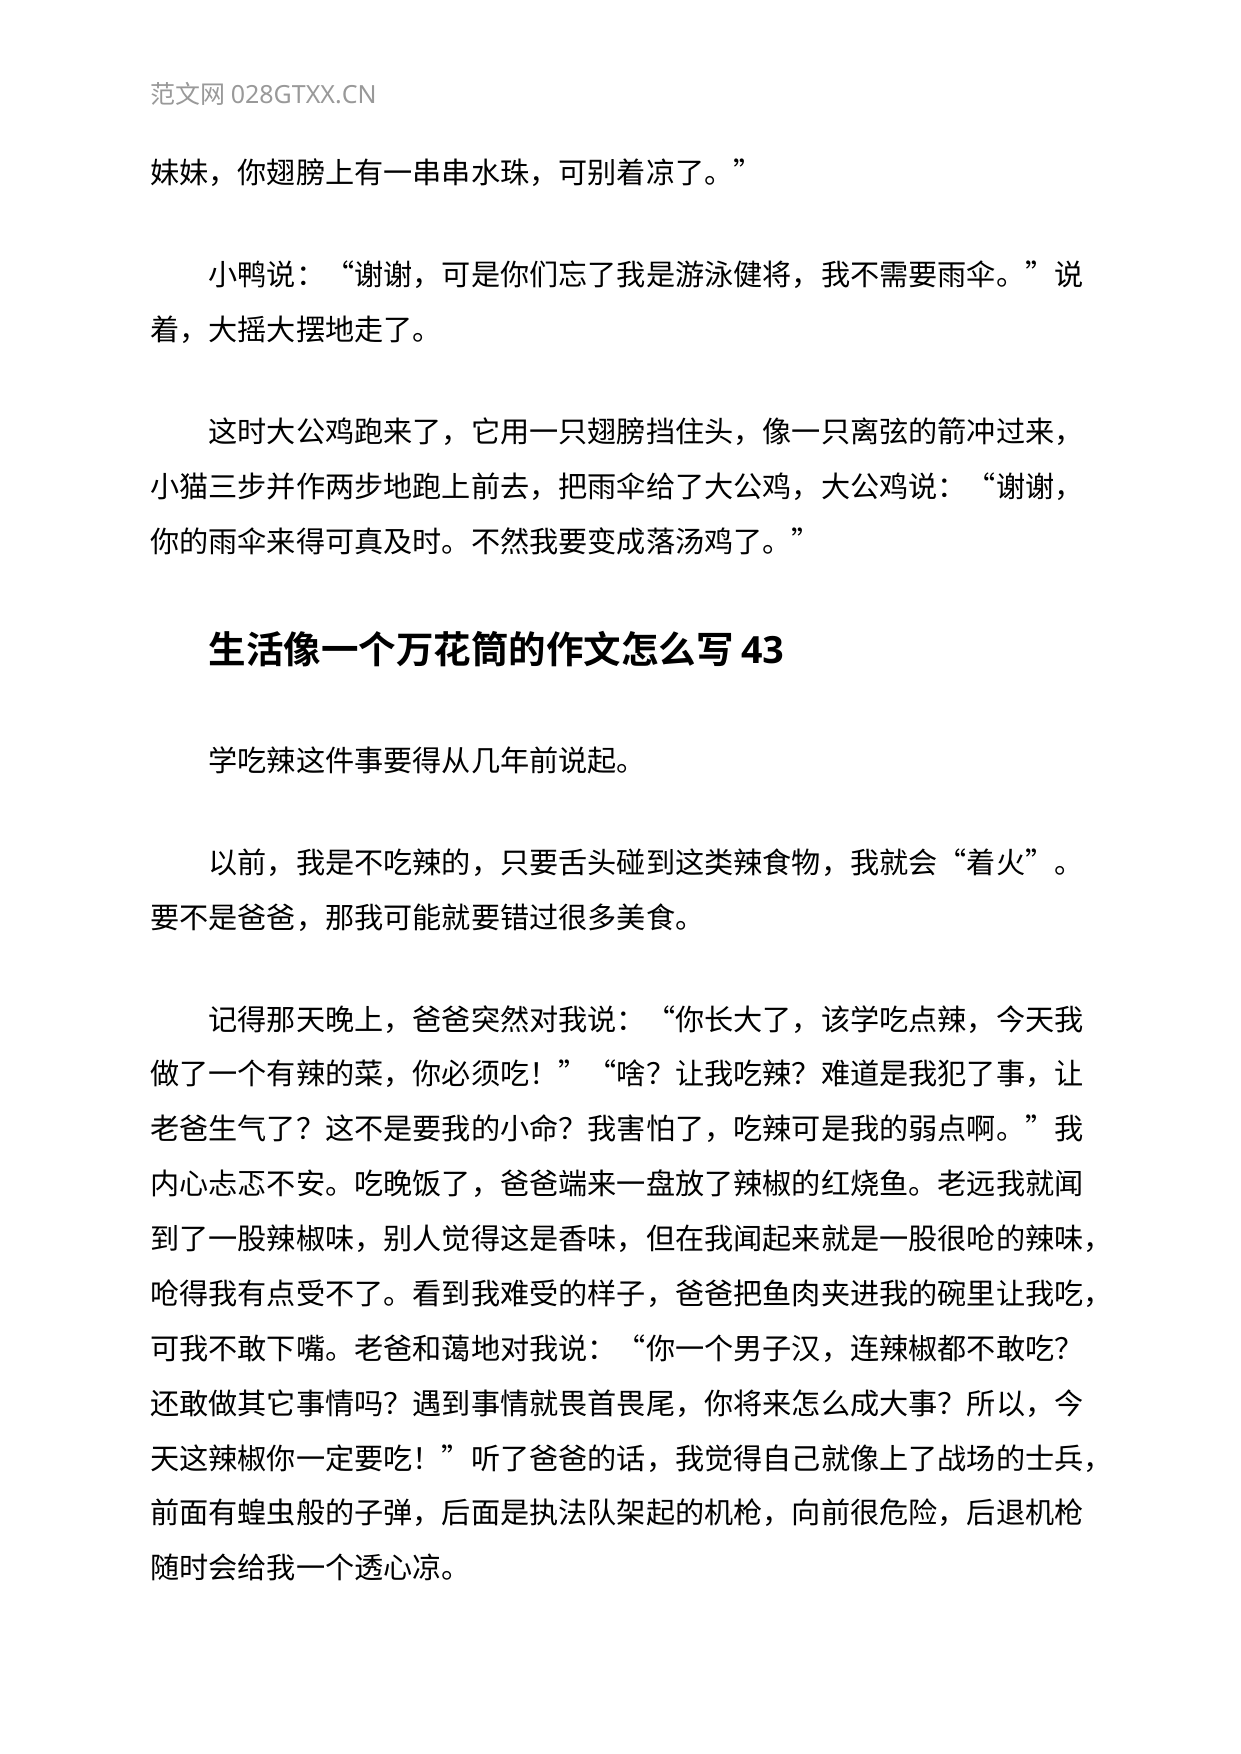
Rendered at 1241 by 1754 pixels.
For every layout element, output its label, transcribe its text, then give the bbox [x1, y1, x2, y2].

text 这时大公鸡跑来了，它用一只翅膀挡住头，像一只离弦的箭冲过来，小猫三步并作两步地跑上前去，把雨伞给了大公鸡，大公鸡说：“谢谢，你的雨伞来得可真及时。不然我要变成落汤鸡了。” [150, 408, 1090, 561]
text 学吃辣这件事要得从几年前说起。 [150, 738, 1090, 780]
text 以前，我是不吃辣的，只要舌头碰到这类辣食物，我就会“着火”。要不是爸爸，那我可能就要错过很多美食。 [150, 839, 1090, 937]
text 生活像一个万花筒的作文怎么写43 [150, 620, 1090, 674]
text 记得那天晚上，爸爸突然对我说：“你长大了，该学吃点辣，今天我做了一个有辣的菜，你必须吃！”“啥？让我吃辣？难道是我犯了事，让老爸生气了？这不是要我的小命？我害怕了，吃辣可是我的弱点啊。”我内心忐忑不安。吃晚饭了，爸爸端来一盘放了辣椒的红烧鱼。老远我就闻到了一股辣椒味，别人觉得这是香味，但在我闻起来就是一股很呛的辣味，呛得我有点受不了。看到我难受的样子，爸爸把鱼肉夹进我的碗里让我吃，可我不敢下嘴。老爸和蔼地对我说：“你一个男子汉，连辣椒都不敢吃？还敢做其它事情吗？遇到事情就畏首畏尾，你将来怎么成大事？所以，今天这辣椒你一定要吃！”听了爸爸的话，我觉得自己就像上了战场的士兵，前面有蝗虫般的子弹，后面是执法队架起的机枪，向前很危险，后退机枪随时会给我一个透心凉。 [150, 996, 1090, 1587]
text 小鸭说：“谢谢，可是你们忘了我是游泳健将，我不需要雨伞。”说着，大摇大摆地走了。 [150, 252, 1090, 349]
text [150, 150, 1090, 192]
